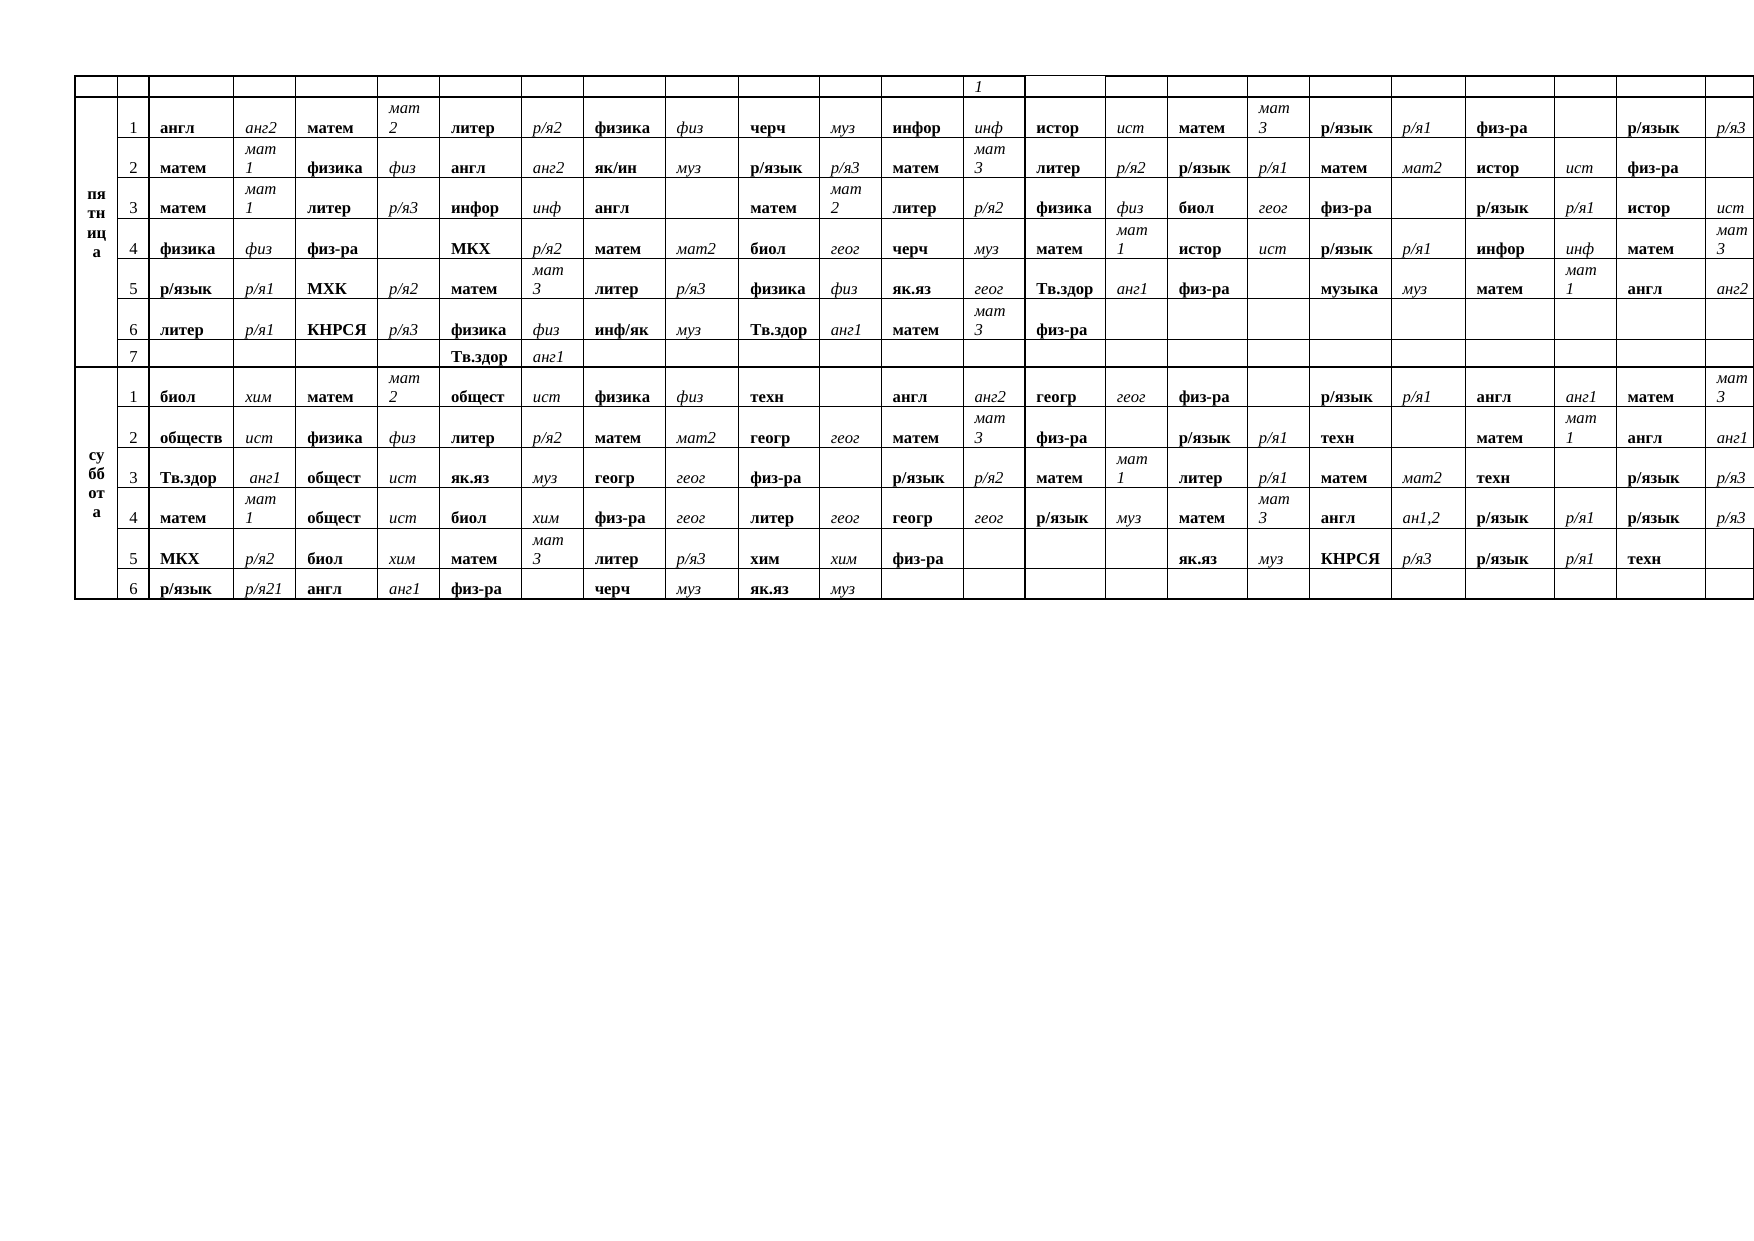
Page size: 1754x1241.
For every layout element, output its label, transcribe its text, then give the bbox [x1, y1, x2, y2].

table_cell анг2 [964, 368, 1024, 406]
table_cell [1555, 448, 1616, 487]
table_cell муз [666, 299, 738, 339]
table_cell р/язык [1310, 219, 1391, 258]
table_cell [1466, 77, 1554, 96]
table_cell матем [1310, 448, 1391, 487]
table_cell р/я3 [1706, 448, 1754, 487]
table_cell общест [296, 448, 377, 487]
table_cell р/я2 [964, 178, 1024, 217]
table_cell 7 [118, 340, 148, 366]
table_cell [584, 340, 665, 366]
table_cell [1555, 569, 1616, 598]
table_cell общест [440, 368, 521, 406]
table_cell матем [1310, 138, 1391, 177]
table_cell физ [522, 299, 583, 339]
table_cell МКХ [440, 219, 521, 258]
table_cell р/я1 [1555, 488, 1616, 527]
table_cell истор [739, 77, 819, 96]
table_cell мат3 [522, 259, 583, 298]
table_cell геог [1248, 178, 1309, 217]
table_cell матем [1168, 98, 1247, 137]
table_cell истор [1617, 178, 1705, 217]
table_cell р/язык [1466, 178, 1554, 217]
table_cell р/язык [1466, 529, 1554, 568]
table_cell р/я21 [234, 569, 295, 598]
table_cell [1310, 569, 1391, 598]
table_cell [522, 569, 583, 598]
table_cell матем [150, 138, 233, 177]
table_cell инф [964, 98, 1024, 137]
table_cell Тв.здор [739, 299, 819, 339]
table_cell техн [1617, 529, 1705, 568]
table_cell матем [440, 529, 521, 568]
table_cell физика [296, 138, 377, 177]
table_cell 1 [118, 98, 148, 137]
table_cell як.яз [1168, 529, 1247, 568]
table_cell [234, 340, 295, 366]
table_cell 3 [118, 178, 148, 217]
table_cell физика [150, 219, 233, 258]
table_cell МКХ [150, 529, 233, 568]
table_cell геог [820, 407, 881, 447]
table_cell [964, 529, 1024, 568]
table_cell матем [1466, 407, 1554, 447]
table_cell матем [1617, 368, 1705, 406]
table_cell музыка [1310, 259, 1391, 298]
table_cell Тв.здор [150, 448, 233, 487]
table_cell мат1 [1555, 259, 1616, 298]
table_cell анг1 [378, 569, 439, 598]
table_cell [1617, 299, 1705, 339]
table_cell мат2 [666, 219, 738, 258]
table_cell Тв.здор [1026, 259, 1105, 298]
table_cell техн [1310, 407, 1391, 447]
table_cell анг1 [1555, 368, 1616, 406]
table_cell хим [378, 529, 439, 568]
table_cell физ-ра [1466, 98, 1554, 137]
table_cell р/я1 [1248, 138, 1309, 177]
table_cell р/я1 [1392, 98, 1465, 137]
table_cell инфор [1466, 219, 1554, 258]
table_cell ист [378, 488, 439, 527]
table_cell [1106, 529, 1167, 568]
table_cell физ-ра [1168, 368, 1247, 406]
table_cell р/я2 [522, 98, 583, 137]
table_cell мат1 [1555, 407, 1616, 447]
table_cell муз [1106, 488, 1167, 527]
table_cell [1026, 529, 1105, 568]
table_cell мат3 [964, 299, 1024, 339]
table_cell [1706, 299, 1753, 339]
table_cell анг1 [522, 340, 583, 366]
table_cell геогр [882, 488, 963, 527]
table_cell англ [150, 98, 233, 137]
table_cell [1168, 340, 1247, 366]
table_cell физика [584, 98, 665, 137]
table_cell физ [378, 138, 439, 177]
table_cell [1106, 407, 1167, 447]
table_cell [1248, 368, 1309, 406]
table_cell истор [1026, 98, 1105, 137]
table_cell физ [666, 368, 738, 406]
table_cell мат2 [378, 368, 439, 406]
table_cell р/я3 [378, 299, 439, 339]
table_cell биол [440, 488, 521, 527]
table_cell р/я1 [1248, 407, 1309, 447]
table_cell биол [296, 529, 377, 568]
table_cell физика [584, 368, 665, 406]
table_cell р/я1 [1392, 368, 1465, 406]
table_cell матем [882, 407, 963, 447]
table_cell [378, 77, 439, 96]
table_cell литер [739, 488, 819, 527]
table_cell р/язык [1466, 488, 1554, 527]
table_cell матем [1026, 448, 1105, 487]
table_cell физ-ра [1168, 259, 1247, 298]
table_cell англ [584, 178, 665, 217]
table_cell ист [1706, 178, 1753, 217]
table_cell р/я2 [964, 448, 1024, 487]
table_cell матем [1466, 259, 1554, 298]
table_cell [1706, 569, 1753, 598]
table_cell англ [296, 569, 377, 598]
table_cell матем [440, 259, 521, 298]
table_cell [1555, 98, 1616, 137]
table_cell [1392, 178, 1465, 217]
table_cell инфор [882, 98, 963, 137]
table_cell суббота [76, 368, 117, 598]
table_cell як.яз [882, 259, 963, 298]
table_cell [666, 178, 738, 217]
table_cell хим [739, 529, 819, 568]
table_cell р/я1 [1392, 219, 1465, 258]
table_cell техн [1026, 76, 1105, 96]
table_cell истор [1168, 219, 1247, 258]
table_cell [1392, 569, 1465, 598]
table_cell р/язык [1617, 488, 1705, 527]
table_cell физика [1026, 178, 1105, 217]
table_cell инф/як [584, 299, 665, 339]
table_cell [1466, 299, 1554, 339]
table_cell литер [584, 259, 665, 298]
table_cell [150, 340, 233, 366]
table_cell физ-ра [440, 569, 521, 598]
table_cell р/я3 [666, 529, 738, 568]
table_cell як.яз [739, 569, 819, 598]
table_cell як/ин [584, 138, 665, 177]
table_cell муз [820, 569, 881, 598]
table_cell як.яз [440, 448, 521, 487]
table_cell [1555, 299, 1616, 339]
table_cell [1106, 77, 1167, 96]
table_cell геогр [1026, 368, 1105, 406]
table_cell ист [522, 368, 583, 406]
table_cell р/язык [150, 259, 233, 298]
table_cell анг1 [1106, 259, 1167, 298]
table_cell мат1 [964, 77, 1024, 96]
table_cell мат1 [1106, 219, 1167, 258]
table_cell физ-ра [296, 219, 377, 258]
table_cell [1617, 77, 1705, 96]
table_cell 4 [118, 488, 148, 527]
table_cell мат1 [234, 178, 295, 217]
table_cell р/я1 [1555, 178, 1616, 217]
table_cell [1706, 77, 1753, 96]
table_cell [964, 569, 1024, 598]
table_cell физ-ра [739, 448, 819, 487]
table_cell матем [584, 219, 665, 258]
table_cell литер [584, 529, 665, 568]
table_cell анг1 [820, 299, 881, 339]
table_cell р/я3 [1706, 488, 1754, 527]
table_cell р/я1 [234, 259, 295, 298]
table_cell литер [296, 178, 377, 217]
table_cell [1248, 340, 1309, 366]
table_cell р/язык [1617, 98, 1705, 137]
table_cell [882, 340, 963, 366]
table_cell матем [882, 138, 963, 177]
table_cell мат2 [1392, 138, 1465, 177]
table_cell мат3 [1248, 488, 1309, 527]
table_cell геог [964, 488, 1024, 527]
table_cell матем [150, 488, 233, 527]
table_cell инф [522, 178, 583, 217]
table_cell р/язык [150, 569, 233, 598]
table_cell [1617, 340, 1705, 366]
table_cell 2 [118, 407, 148, 447]
table_cell [820, 368, 881, 406]
table_cell 2 [118, 138, 148, 177]
table_cell [1706, 138, 1753, 177]
table_cell [820, 340, 881, 366]
table_cell 6 [118, 77, 148, 96]
table_cell [1248, 299, 1309, 339]
table_cell ист [1106, 98, 1167, 137]
table_cell ист [820, 77, 881, 96]
table_cell 6 [118, 299, 148, 339]
table_cell биол [1168, 178, 1247, 217]
table_cell КНРСЯ [296, 299, 377, 339]
table_cell 5 [118, 529, 148, 568]
table_cell геог [1106, 368, 1167, 406]
table_cell обществ [150, 407, 233, 447]
table_cell англ [882, 368, 963, 406]
table_cell 4 [118, 219, 148, 258]
table_cell мат2 [1392, 448, 1465, 487]
table_cell хим [234, 368, 295, 406]
table_cell Тв.здор [440, 340, 521, 366]
table_cell р/язык [1168, 138, 1247, 177]
table_cell р/я3 [1706, 98, 1753, 137]
table_cell геогр [739, 407, 819, 447]
table_cell КНРСЯ [1310, 529, 1391, 568]
table_cell анг2 [522, 138, 583, 177]
table_cell матем [150, 178, 233, 217]
table_cell физ [234, 219, 295, 258]
table_cell [1026, 340, 1105, 366]
table_cell муз [1392, 259, 1465, 298]
table_cell [1106, 340, 1167, 366]
table_cell [1106, 569, 1167, 598]
table_cell физика [296, 407, 377, 447]
table_cell [1168, 569, 1247, 598]
table_cell [1555, 77, 1616, 96]
table_cell р/я1 [1248, 448, 1309, 487]
table_cell [1466, 569, 1554, 598]
table_cell англ [440, 77, 521, 96]
table_cell анг2 [1706, 259, 1753, 298]
table_cell физ-ра [1617, 138, 1705, 177]
table_cell р/я2 [522, 407, 583, 447]
table_cell [1248, 77, 1309, 96]
table_cell физ [378, 407, 439, 447]
table_cell р/язык [1168, 407, 1247, 447]
table_cell литер [1310, 77, 1391, 96]
table_cell [1392, 340, 1465, 366]
table_cell [1555, 340, 1616, 366]
table_cell [1392, 299, 1465, 339]
table_cell [234, 77, 295, 96]
table_cell физика [440, 299, 521, 339]
table_cell р/язык [1026, 488, 1105, 527]
table_cell [820, 448, 881, 487]
table_cell р/я3 [666, 259, 738, 298]
table_cell мат1 [234, 488, 295, 527]
table_cell [1248, 259, 1309, 298]
table_cell физика [739, 259, 819, 298]
table_cell мат3 [1248, 98, 1309, 137]
table_cell мат3 [1706, 219, 1753, 258]
table_cell геог [666, 77, 738, 96]
table_cell матем [739, 178, 819, 217]
table_cell физ-ра [584, 488, 665, 527]
table_cell физ-ра [1026, 299, 1105, 339]
table_cell [1168, 299, 1247, 339]
table_cell муз [820, 98, 881, 137]
table_cell анг1 [1706, 407, 1753, 447]
table_cell пятница [76, 98, 117, 366]
table_cell инфор [440, 178, 521, 217]
table_cell ист [1248, 219, 1309, 258]
table_cell 6 [118, 569, 148, 598]
table_cell [1617, 569, 1705, 598]
table_cell ан1,2 [1392, 488, 1465, 527]
table_cell [1706, 529, 1753, 568]
table_cell матем [1168, 488, 1247, 527]
table_cell геог [666, 488, 738, 527]
table_cell физ-ра [1310, 178, 1391, 217]
table_cell р/я1 [1555, 529, 1616, 568]
table_cell физ-ра [882, 529, 963, 568]
table_cell р/я1 [1392, 77, 1465, 96]
table_cell ист [1555, 138, 1616, 177]
table_cell р/язык [1310, 98, 1391, 137]
table_cell р/я1 [234, 299, 295, 339]
table_cell англ [1466, 368, 1554, 406]
table_cell р/я3 [820, 138, 881, 177]
table_cell геог [820, 488, 881, 527]
table_cell мат3 [522, 529, 583, 568]
table_cell общест [296, 488, 377, 527]
table_cell физ [820, 259, 881, 298]
table_cell геог [964, 259, 1024, 298]
table_cell анг1 [234, 448, 295, 487]
table_cell [1706, 340, 1753, 366]
table_cell физ-ра [150, 77, 233, 96]
table_cell биол [739, 219, 819, 258]
table_cell литер [150, 299, 233, 339]
table_cell ист [378, 448, 439, 487]
table_cell р/я2 [234, 529, 295, 568]
table_cell [1248, 569, 1309, 598]
table_cell биол [584, 77, 665, 96]
table_cell литер [1168, 448, 1247, 487]
table_cell р/язык [739, 138, 819, 177]
table_cell литер [1026, 138, 1105, 177]
table_cell биол [150, 368, 233, 406]
table_cell англ [1617, 407, 1705, 447]
table_cell р/я2 [1106, 138, 1167, 177]
table_cell хим [522, 488, 583, 527]
table_cell р/я3 [378, 178, 439, 217]
table_cell физ-ра [1026, 407, 1105, 447]
table_cell [296, 77, 377, 96]
table_cell муз [666, 569, 738, 598]
table_cell [1168, 77, 1247, 96]
table_cell физ [666, 98, 738, 137]
table_cell матем [296, 368, 377, 406]
table_cell р/я3 [1392, 529, 1465, 568]
table_cell англ [440, 138, 521, 177]
table_cell КНРСЯ [882, 77, 963, 96]
table_cell р/язык [882, 448, 963, 487]
table_cell муз [1248, 529, 1309, 568]
table_cell истор [1466, 138, 1554, 177]
table_cell матем [882, 299, 963, 339]
table_cell техн [1466, 448, 1554, 487]
table_cell англ [1617, 259, 1705, 298]
table_cell [378, 340, 439, 366]
table_cell мат3 [964, 138, 1024, 177]
table_cell черч [739, 98, 819, 137]
table_cell матем [1026, 219, 1105, 258]
table_cell инф [1555, 219, 1616, 258]
table_cell [1310, 340, 1391, 366]
table_cell геог [820, 219, 881, 258]
table_cell литер [440, 98, 521, 137]
table_cell [1106, 299, 1167, 339]
table_cell 5 [118, 259, 148, 298]
table_cell анг1 [522, 77, 583, 96]
table_cell [739, 340, 819, 366]
table_cell [964, 340, 1024, 366]
table_cell матем [584, 407, 665, 447]
table_cell 3 [118, 448, 148, 487]
table_cell [378, 219, 439, 258]
table_cell матем [296, 98, 377, 137]
table_cell р/язык [1310, 368, 1391, 406]
table_cell муз [666, 138, 738, 177]
table_cell литер [882, 178, 963, 217]
table_cell 1 [118, 368, 148, 406]
table_cell физ [1106, 178, 1167, 217]
table_cell анг2 [234, 98, 295, 137]
table_cell [296, 340, 377, 366]
table_cell р/язык [1617, 448, 1705, 487]
table_cell муз [964, 219, 1024, 258]
table_cell [1310, 299, 1391, 339]
table_cell матем [1617, 219, 1705, 258]
table_cell литер [440, 407, 521, 447]
table_cell черч [882, 219, 963, 258]
table_cell мат1 [234, 138, 295, 177]
table_cell англ [1310, 488, 1391, 527]
table_cell мат2 [820, 178, 881, 217]
table_cell мат2 [666, 407, 738, 447]
table_cell [1392, 407, 1465, 447]
table_cell [1466, 340, 1554, 366]
table_cell геог [666, 448, 738, 487]
table_cell хим [820, 529, 881, 568]
table_cell муз [522, 448, 583, 487]
table_cell р/я2 [522, 219, 583, 258]
table_cell р/я2 [378, 259, 439, 298]
table_cell [882, 569, 963, 598]
table_cell [1026, 569, 1105, 598]
table_cell ист [234, 407, 295, 447]
table_cell мат3 [964, 407, 1024, 447]
table_cell [666, 340, 738, 366]
table_cell техн [739, 368, 819, 406]
table_cell мат1 [1106, 448, 1167, 487]
table_cell мат3 [1706, 368, 1753, 406]
table_cell мат2 [378, 98, 439, 137]
table_cell геогр [584, 448, 665, 487]
table_cell МХК [296, 259, 377, 298]
table_cell черч [584, 569, 665, 598]
